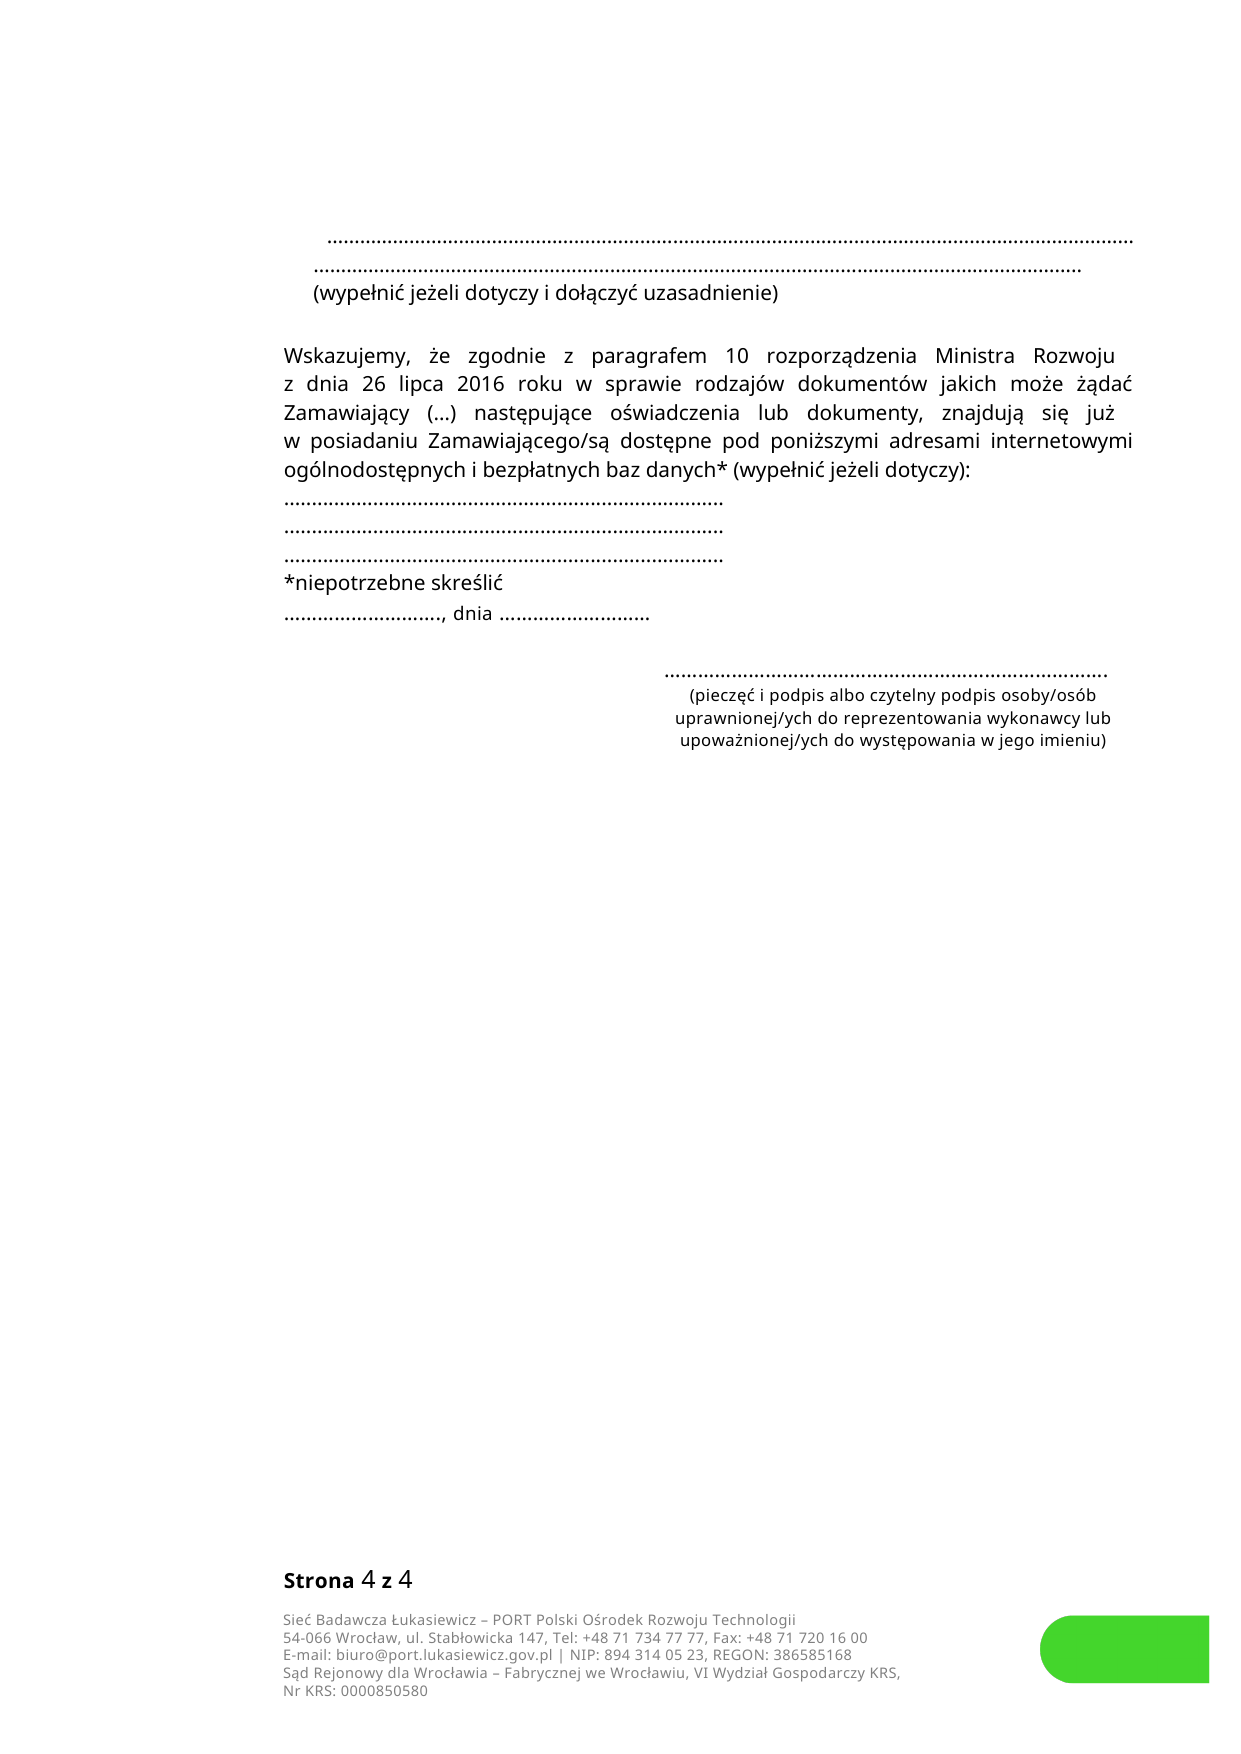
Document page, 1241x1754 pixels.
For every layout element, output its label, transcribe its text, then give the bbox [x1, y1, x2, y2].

text ............................................................................... [283, 512, 1134, 540]
text (wypełnić jeżeli dotyczy i dołączyć uzasadnienie) [313, 278, 1134, 307]
text …………………………………………………………………………………………………………………………………………………………………………………………………………………………………………………………….. [313, 222, 1134, 278]
text Wskazujemy, że zgodnie z paragrafem 10 rozporządzenia Ministra Rozwoju z dnia 26 lipca 2016 roku w sprawie rodzajów dokumentów jakich może żądać Zamawiający (…) następujące oświadczenia lub dokumenty, znajdują się już w posiadaniu Zamawiającego/są dostępne pod poniższymi adresami internetowymi ogólnodostępnych i bezpłatnych baz danych* (wypełnić jeżeli dotyczy): [283, 341, 1134, 483]
text ............................................................................... [283, 483, 1134, 512]
text ………………………., dnia ……………………… [283, 597, 1134, 626]
text ............................................................................... [283, 540, 1134, 568]
text *niepotrzebne skreślić [283, 568, 1134, 597]
text ……………………………………………………………………. [578, 655, 1134, 684]
picture [1036, 1611, 1239, 1752]
text (pieczęć i podpis albo czytelny podpis osoby/osób uprawnionej/ych do reprezentowania wykonawcy lub upoważnionej/ych do występowania w jego imieniu) [652, 684, 1134, 752]
